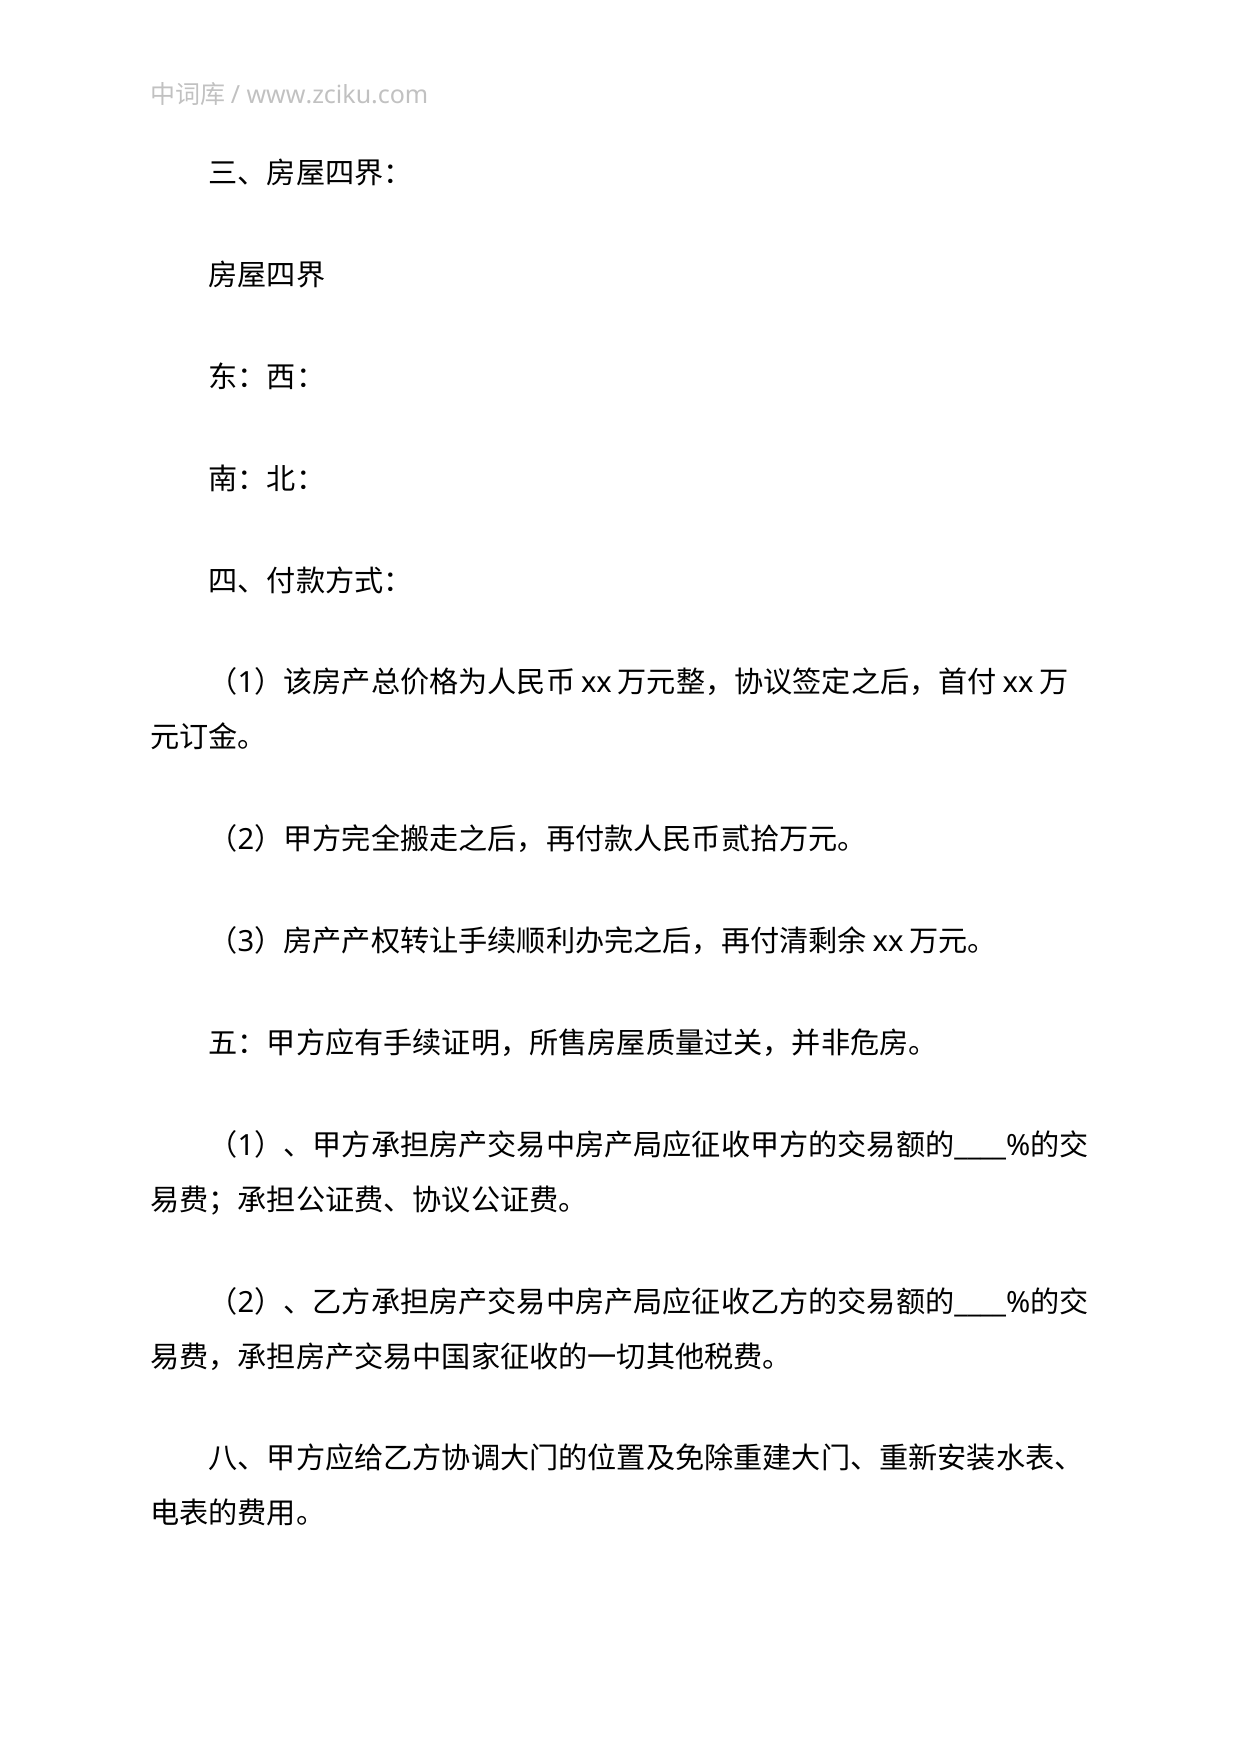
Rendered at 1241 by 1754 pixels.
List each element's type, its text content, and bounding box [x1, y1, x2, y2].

text 八、甲方应给乙方协调大门的位置及免除重建大门、重新安装水表、电表的费用。 [150, 1435, 1090, 1532]
text 四、付款方式： [150, 557, 1090, 599]
text 南：北： [150, 455, 1090, 498]
text （1）、甲方承担房产交易中房产局应征收甲方的交易额的____%的交易费；承担公证费、协议公证费。 [150, 1121, 1090, 1219]
text 三、房屋四界： [150, 150, 1090, 192]
text （2）甲方完全搬走之后，再付款人民币贰拾万元。 [150, 816, 1090, 858]
text （1）该房产总价格为人民币xx万元整，协议签定之后，首付xx万元订金。 [150, 659, 1090, 756]
text （3）房产产权转让手续顺利办完之后，再付清剩余xx万元。 [150, 918, 1090, 960]
text 五：甲方应有手续证明，所售房屋质量过关，并非危房。 [150, 1019, 1090, 1062]
text （2）、乙方承担房产交易中房产局应征收乙方的交易额的____%的交易费，承担房产交易中国家征收的一切其他税费。 [150, 1278, 1090, 1375]
text 东：西： [150, 353, 1090, 396]
text 房屋四界 [150, 252, 1090, 294]
